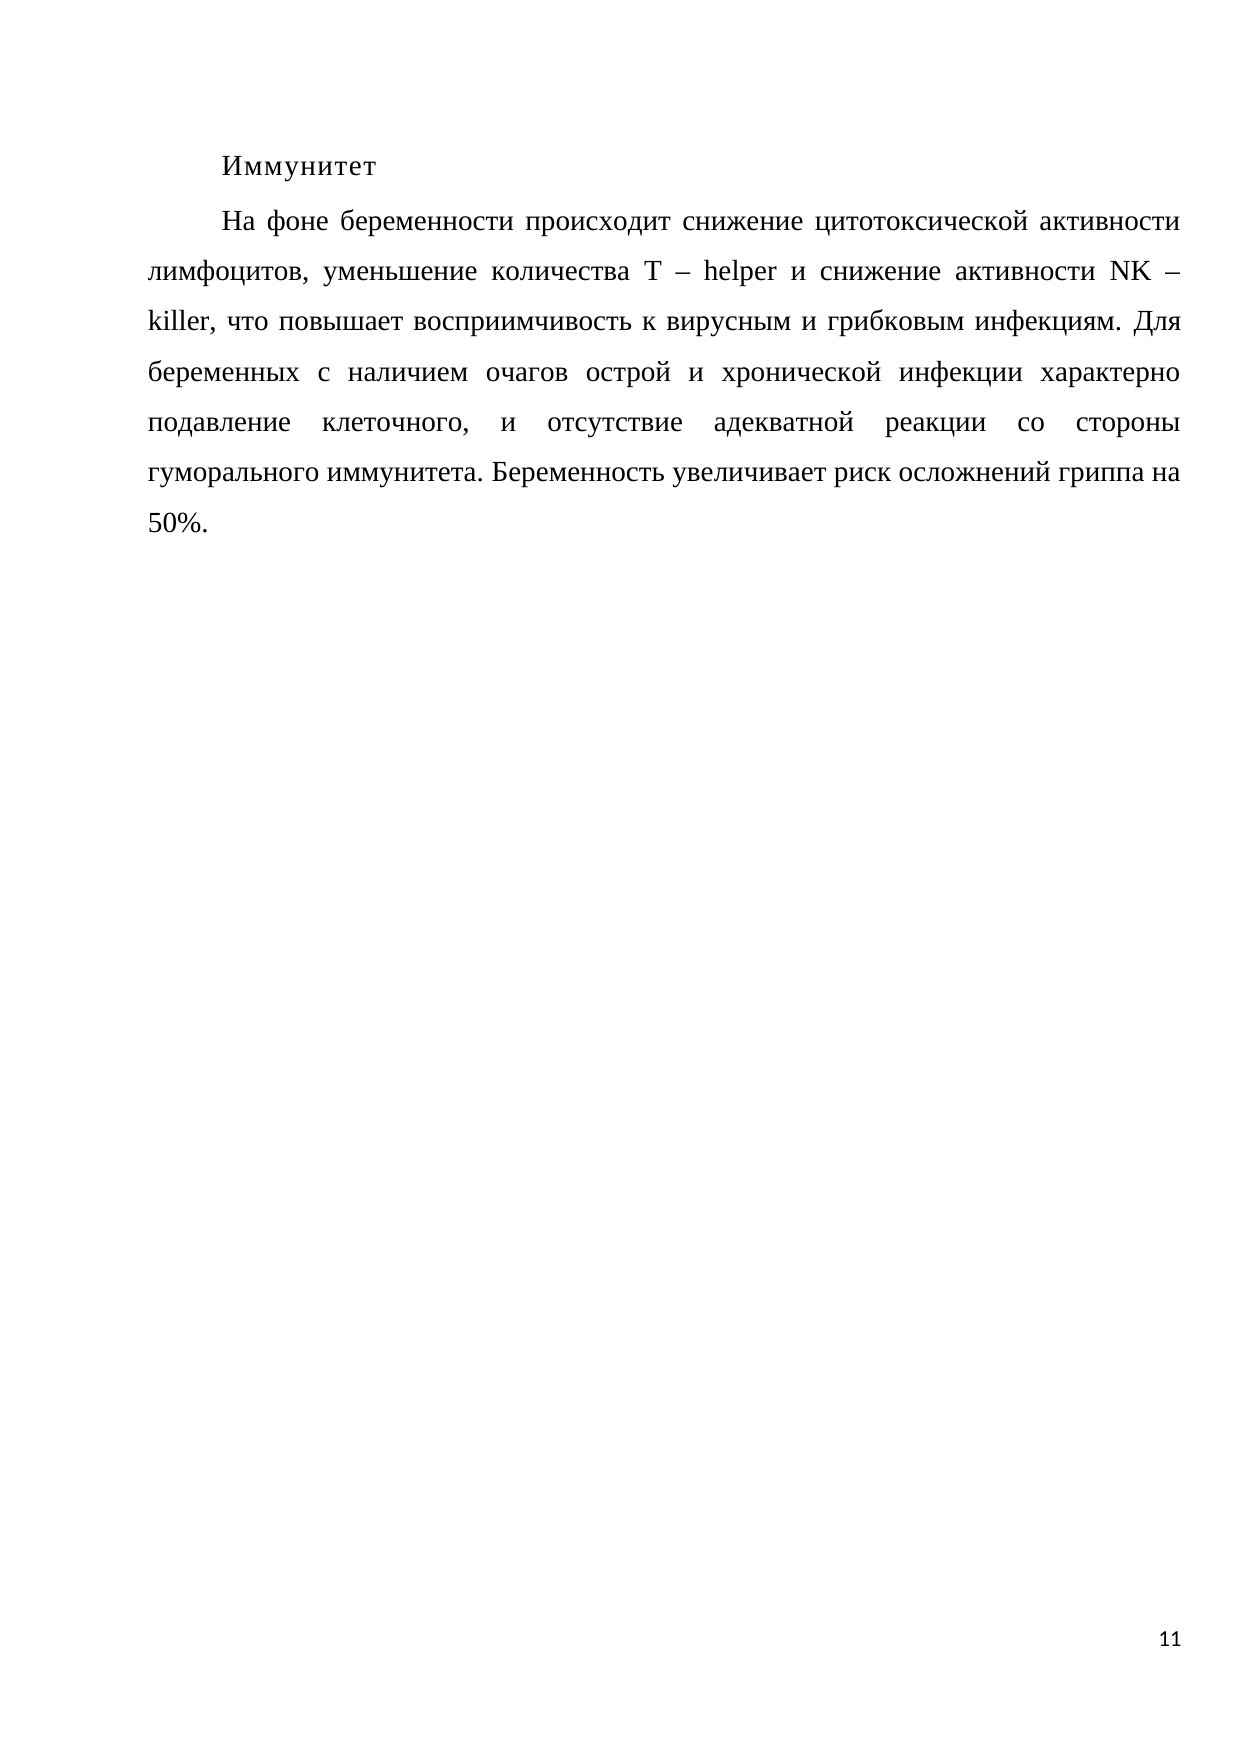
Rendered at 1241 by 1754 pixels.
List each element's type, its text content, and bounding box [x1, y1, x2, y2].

text На фоне беременности происходит снижение цитотоксической активности лимфоцитов, уменьшение количества T – helper и снижение активности NK – killer, что повышает восприимчивость к вирусным и грибковым инфекциям. Для беременных с наличием очагов острой и хронической инфекции характерно подавление клеточного, и отсутствие адекватной реакции со стороны гуморального иммунитета. Беременность увеличивает риск осложнений гриппа на 50%. [148, 203, 1181, 538]
subtitle Иммунитет [148, 148, 1181, 181]
